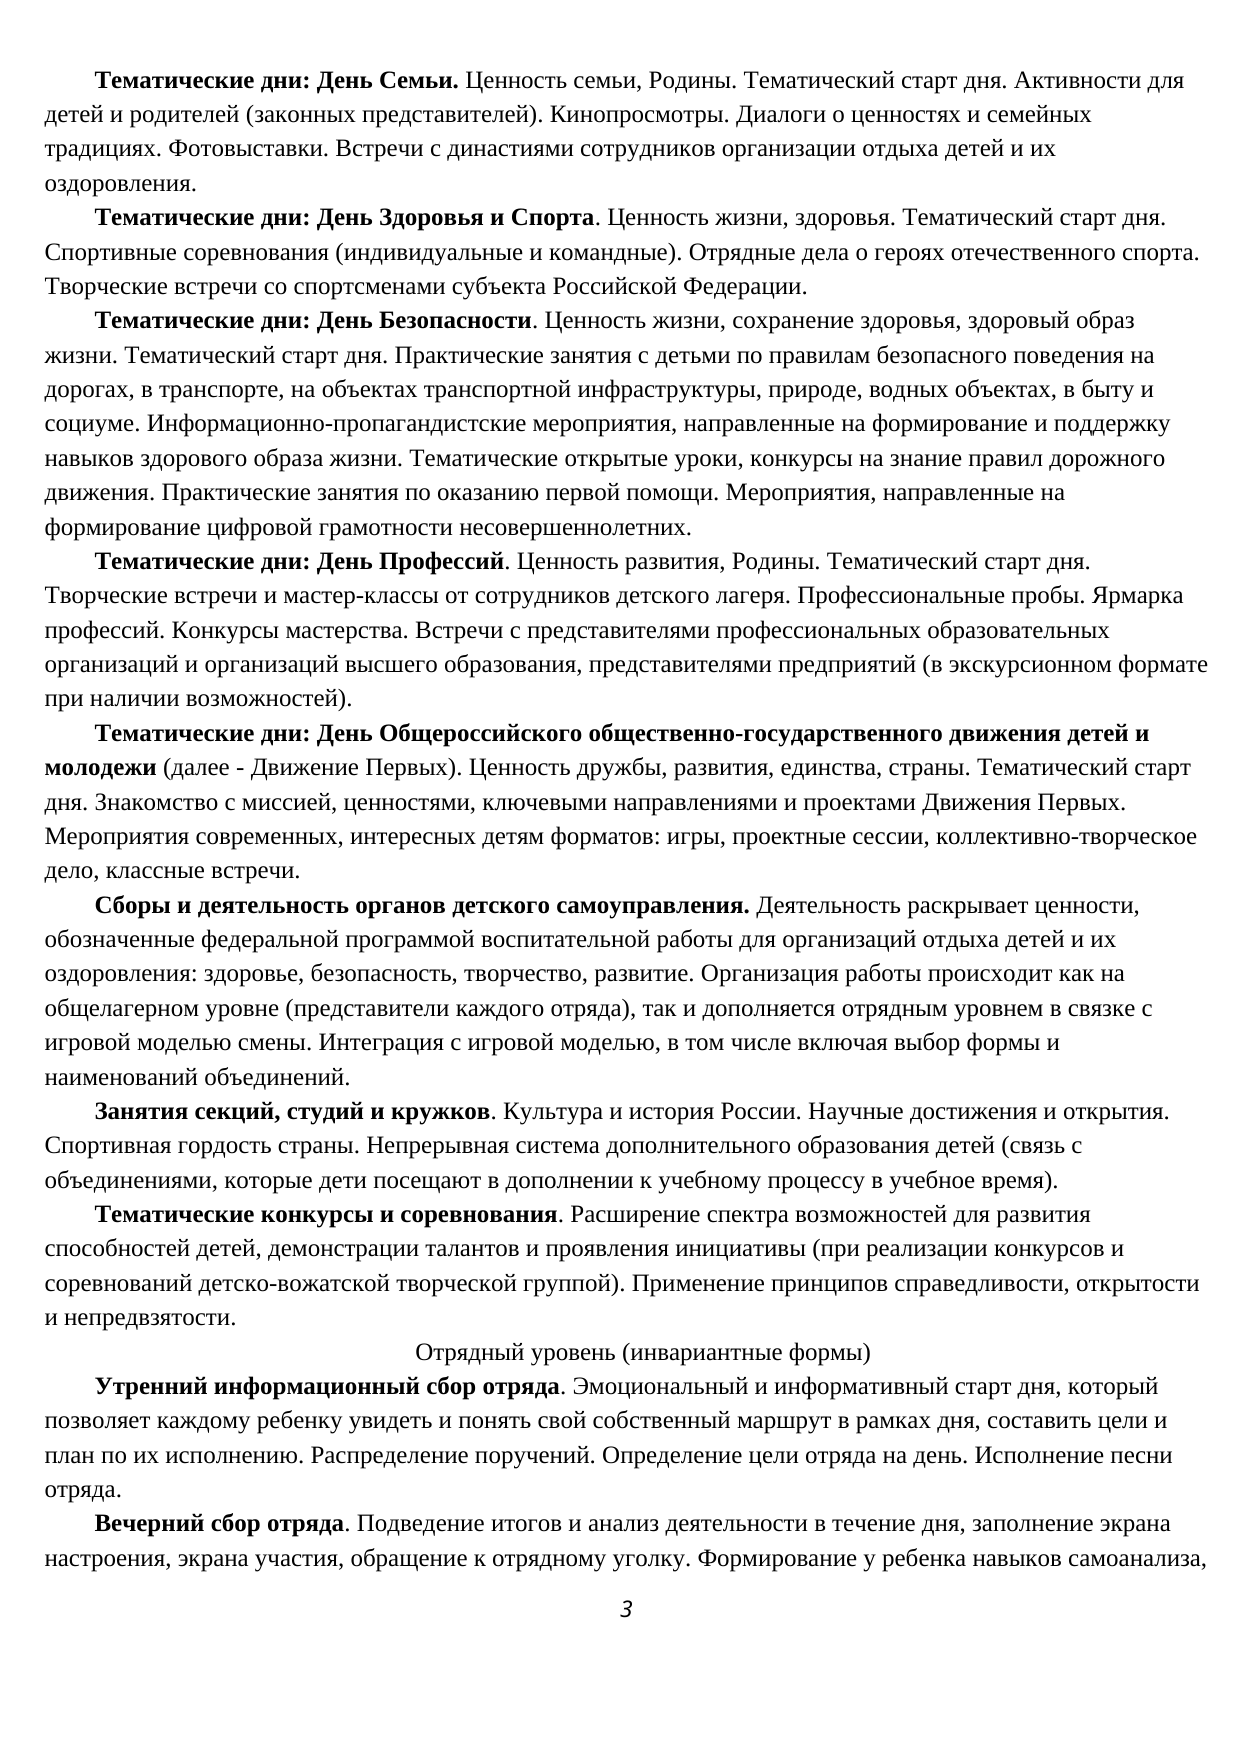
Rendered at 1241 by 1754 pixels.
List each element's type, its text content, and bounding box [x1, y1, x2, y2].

text Тематические дни: День Семьи. Ценность семьи, Родины. Тематический старт дня. Активности для детей и родителей (законных представителей). Кинопросмотры. Диалоги о ценностях и семейных традициях. Фотовыставки. Встречи с династиями сотрудников организации отдыха детей и их оздоровления. [44, 59, 1211, 197]
text Отрядный уровень (инвариантные формы) [44, 1331, 1211, 1365]
text Тематические дни: День Безопасности. Ценность жизни, сохранение здоровья, здоровый образ жизни. Тематический старт дня. Практические занятия с детьми по правилам безопасного поведения на дорогах, в транспорте, на объектах транспортной инфраструктуры, природе, водных объектах, в быту и социуме. Информационно-пропагандистские мероприятия, направленные на формирование и поддержку навыков здорового образа жизни. Тематические открытые уроки, конкурсы на знание правил дорожного движения. Практические занятия по оказанию первой помощи. Мероприятия, направленные на формирование цифровой грамотности несовершеннолетних. [44, 300, 1211, 540]
text Занятия секций, студий и кружков. Культура и история России. Научные достижения и открытия. Спортивная гордость страны. Непрерывная система дополнительного образования детей (связь с объединениями, которые дети посещают в дополнении к учебному процессу в учебное время). [44, 1090, 1211, 1193]
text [44, 1503, 1211, 1572]
text Тематические дни: День Здоровья и Спорта. Ценность жизни, здоровья. Тематический старт дня. Спортивные соревнования (индивидуальные и командные). Отрядные дела о героях отечественного спорта. Творческие встречи со спортсменами субъекта Российской Федерации. [44, 197, 1211, 300]
text Утренний информационный сбор отряда. Эмоциональный и информативный старт дня, который позволяет каждому ребенку увидеть и понять свой собственный маршрут в рамках дня, составить цели и план по их исполнению. Распределение поручений. Определение цели отряда на день. Исполнение песни отряда. [44, 1365, 1211, 1503]
text Тематические дни: День Профессий. Ценность развития, Родины. Тематический старт дня. Творческие встречи и мастер-классы от сотрудников детского лагеря. Профессиональные пробы. Ярмарка профессий. Конкурсы мастерства. Встречи с представителями профессиональных образовательных организаций и организаций высшего образования, представителями предприятий (в экскурсионном формате при наличии возможностей). [44, 540, 1211, 712]
text Тематические конкурсы и соревнования. Расширение спектра возможностей для развития способностей детей, демонстрации талантов и проявления инициативы (при реализации конкурсов и соревнований детско-вожатской творческой группой). Применение принципов справедливости, открытости и непредвзятости. [44, 1193, 1211, 1331]
text Сборы и деятельность органов детского самоуправления. Деятельность раскрывает ценности, обозначенные федеральной программой воспитательной работы для организаций отдыха детей и их оздоровления: здоровье, безопасность, творчество, развитие. Организация работы происходит как на общелагерном уровне (представители каждого отряда), так и дополняется отрядным уровнем в связке с игровой моделью смены. Интеграция с игровой моделью, в том числе включая выбор формы и наименований объединений. [44, 884, 1211, 1090]
text Тематические дни: День Общероссийского общественно-государственного движения детей и молодежи (далее - Движение Первых). Ценность дружбы, развития, единства, страны. Тематический старт дня. Знакомство с миссией, ценностями, ключевыми направлениями и проектами Движения Первых. Мероприятия современных, интересных детям форматов: игры, проектные сессии, коллективно-творческое дело, классные встречи. [44, 712, 1211, 884]
